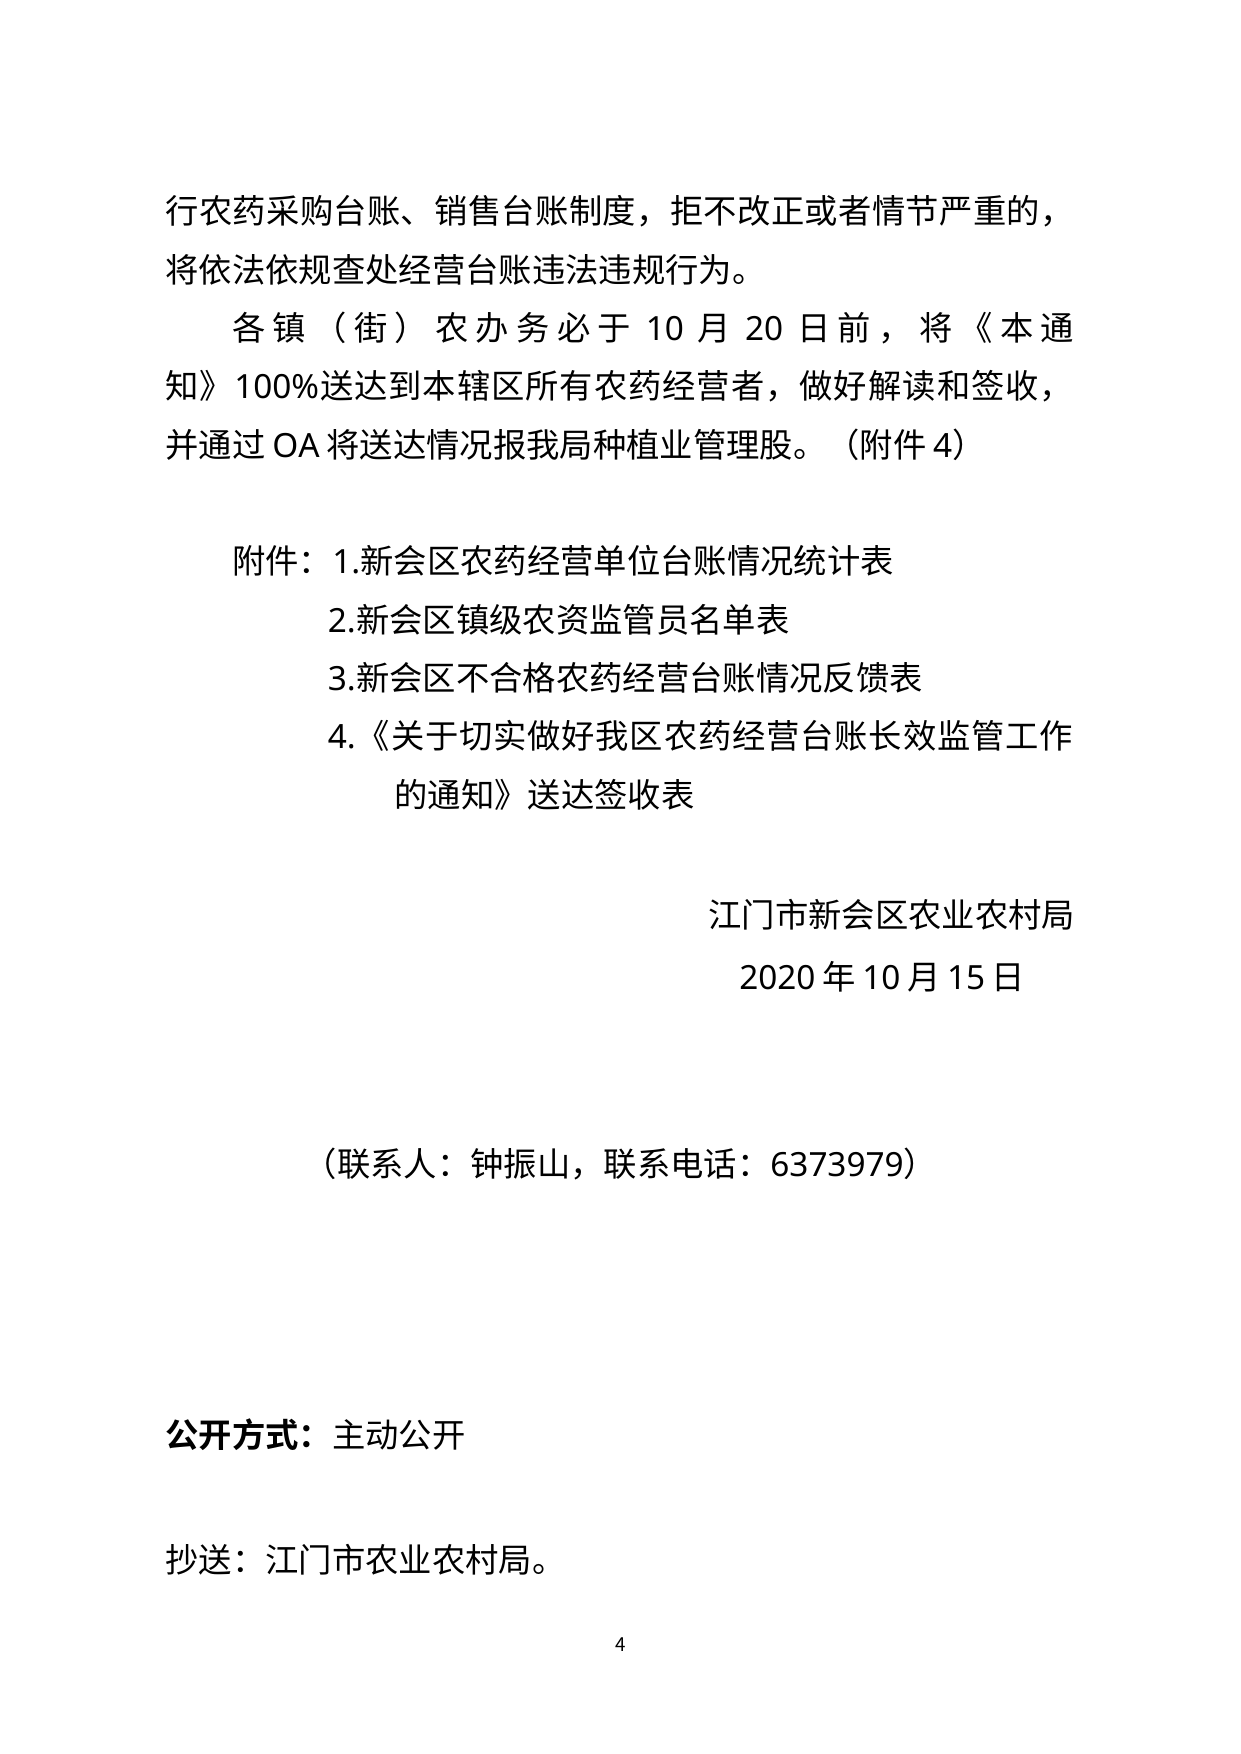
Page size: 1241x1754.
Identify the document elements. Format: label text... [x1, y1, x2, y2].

text 2020年10月15日 [165, 940, 1025, 1002]
text 江门市新会区农业农村局 [165, 877, 1075, 940]
text 抄送：江门市农业农村局。 [165, 1522, 1025, 1584]
text 2.新会区镇级农资监管员名单表 [165, 586, 1075, 644]
text 4.《关于切实做好我区农药经营台账长效监管工作的通知》送达签收表 [328, 702, 1075, 819]
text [165, 177, 1075, 294]
text 各镇（街）农办务必于10月20日前，将《本通知》100%送达到本辖区所有农药经营者，做好解读和签收，并通过OA将送达情况报我局种植业管理股。（附件4） [165, 294, 1075, 469]
text 公开方式：主动公开 [165, 1397, 1025, 1459]
text （联系人：钟振山，联系电话：6373979） [165, 1127, 1075, 1189]
text 3.新会区不合格农药经营台账情况反馈表 [165, 644, 1075, 702]
text 附件：1.新会区农药经营单位台账情况统计表 [165, 527, 1075, 586]
